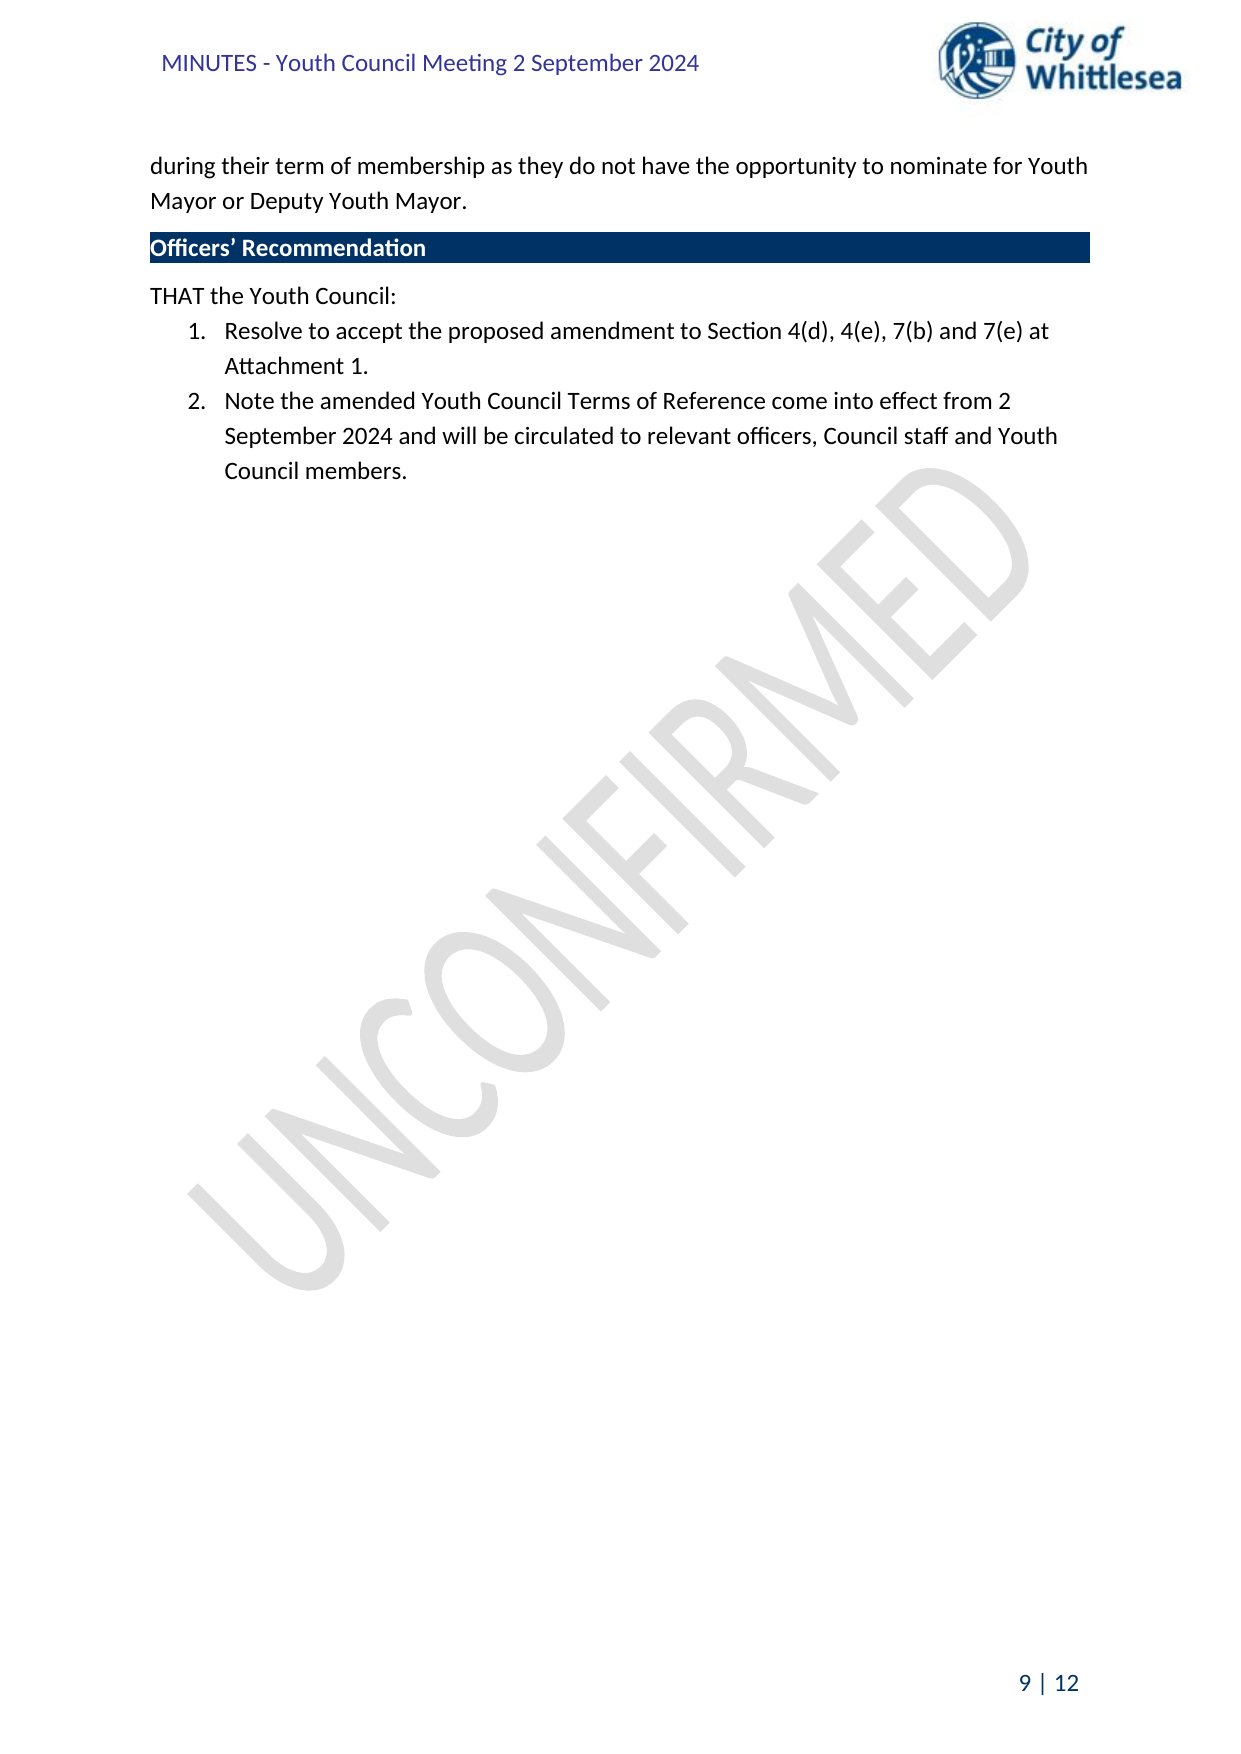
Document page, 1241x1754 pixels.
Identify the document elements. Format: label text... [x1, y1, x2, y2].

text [150, 150, 1090, 216]
picture [0, 0, 1241, 127]
list Note the amended Youth Council Terms of Reference come into effect from 2 September 2024 and will be circulated to relevant officers, Council staff and Youth Council members. [187, 385, 1090, 486]
subtitle Officers’ Recommendation [150, 232, 1090, 263]
list Resolve to accept the proposed amendment to Section 4(d), 4(e), 7(b) and 7(e) at Attachment 1. [187, 315, 1090, 381]
text THAT the Youth Council: [150, 280, 1090, 311]
